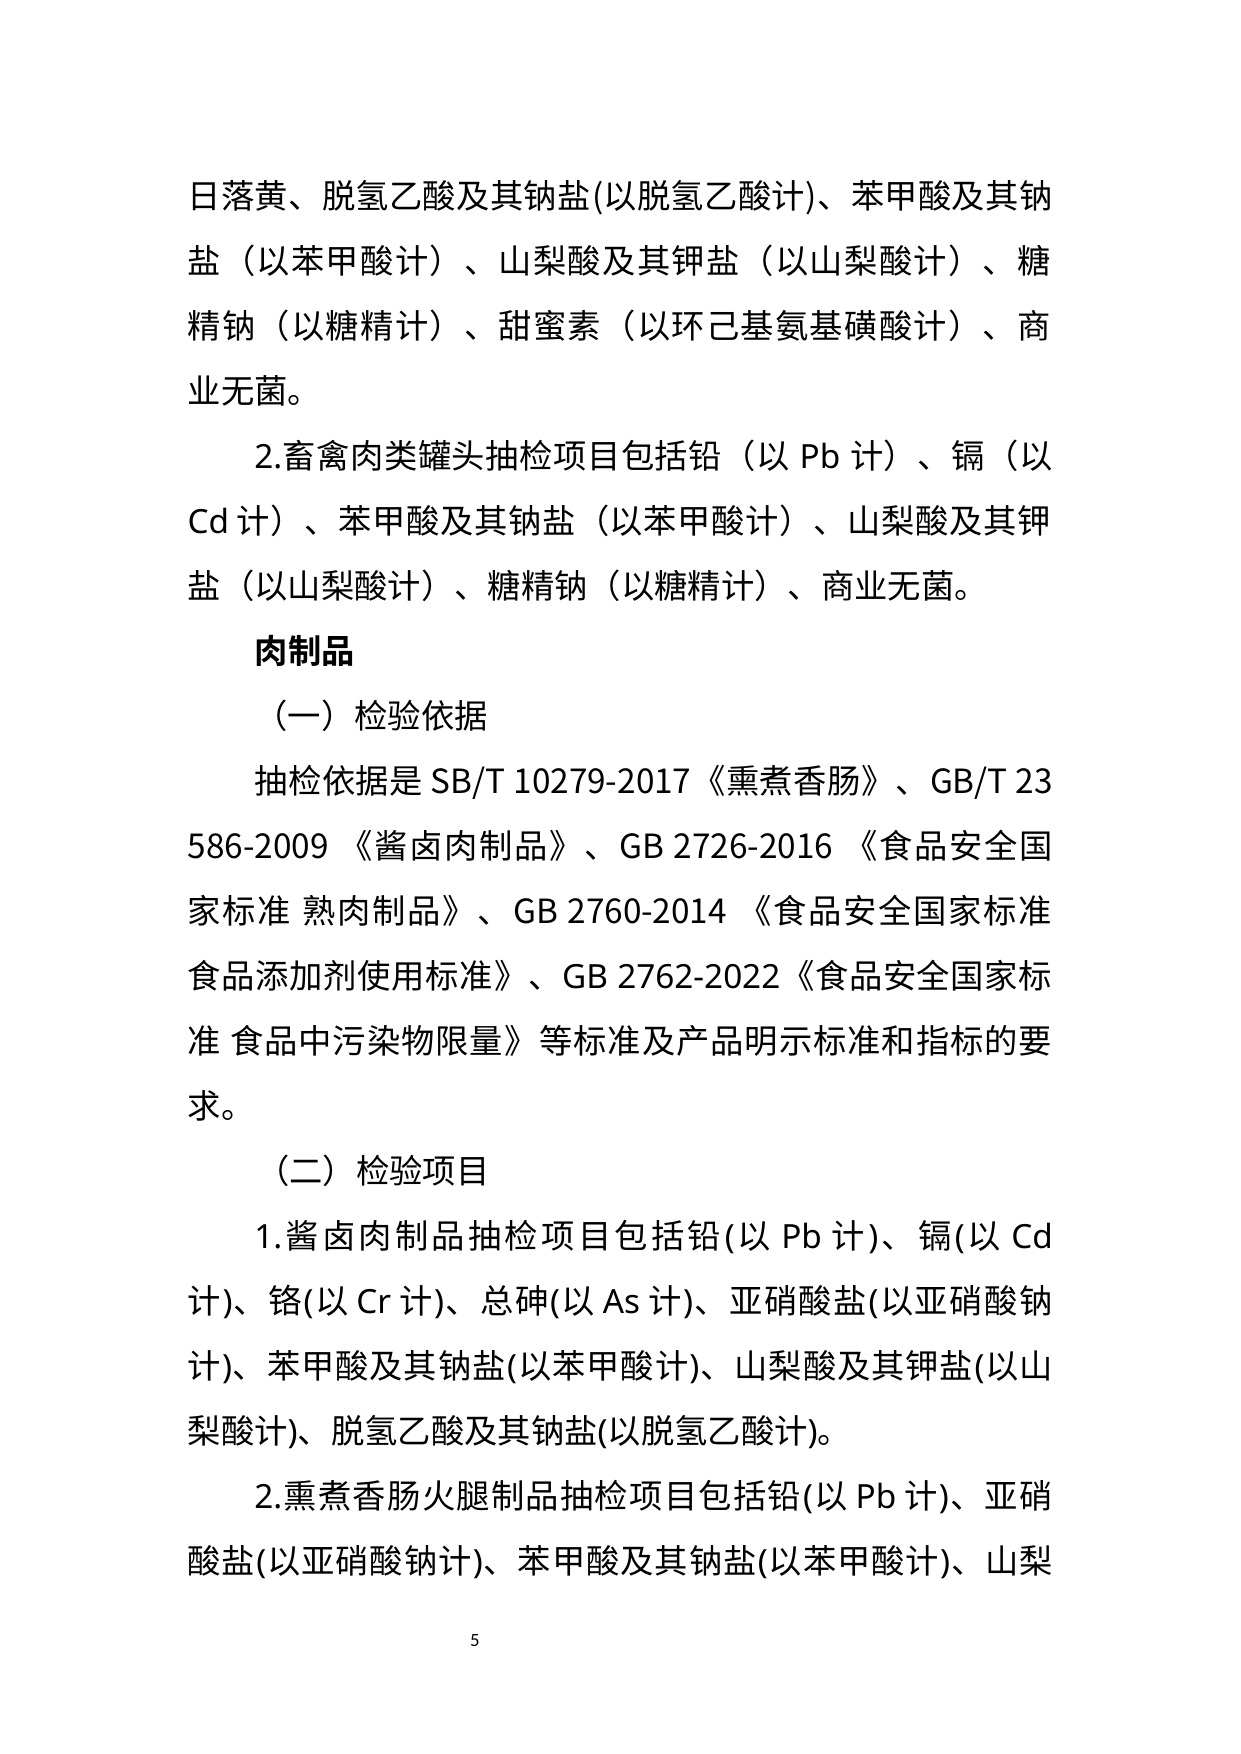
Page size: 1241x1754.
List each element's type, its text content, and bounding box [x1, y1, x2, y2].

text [187, 1462, 1053, 1592]
text 1.酱卤肉制品抽检项目包括铅(以Pb计)、镉(以Cd计)、铬(以Cr计)、总砷(以As计)、亚硝酸盐(以亚硝酸钠计)、苯甲酸及其钠盐(以苯甲酸计)、山梨酸及其钾盐(以山梨酸计)、脱氢乙酸及其钠盐(以脱氢乙酸计)。 [187, 1202, 1053, 1462]
subtitle 肉制品 [187, 617, 1053, 682]
text 抽检依据是SB/T 10279-2017《熏煮香肠》、GB/T 23586-2009 《酱卤肉制品》、GB 2726-2016 《食品安全国家标准 熟肉制品》、GB 2760-2014 《食品安全国家标准 食品添加剂使用标准》、GB 2762-2022《食品安全国家标准 食品中污染物限量》等标准及产品明示标准和指标的要求。 [187, 747, 1053, 1137]
text 2.畜禽肉类罐头抽检项目包括铅（以 Pb 计）、镉（以Cd计）、苯甲酸及其钠盐（以苯甲酸计）、山梨酸及其钾盐（以山梨酸计）、糖精钠（以糖精计）、商业无菌。 [187, 422, 1053, 617]
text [187, 162, 1053, 422]
list （一）检验依据 [187, 682, 1053, 747]
list （二）检验项目 [243, 1137, 1053, 1202]
